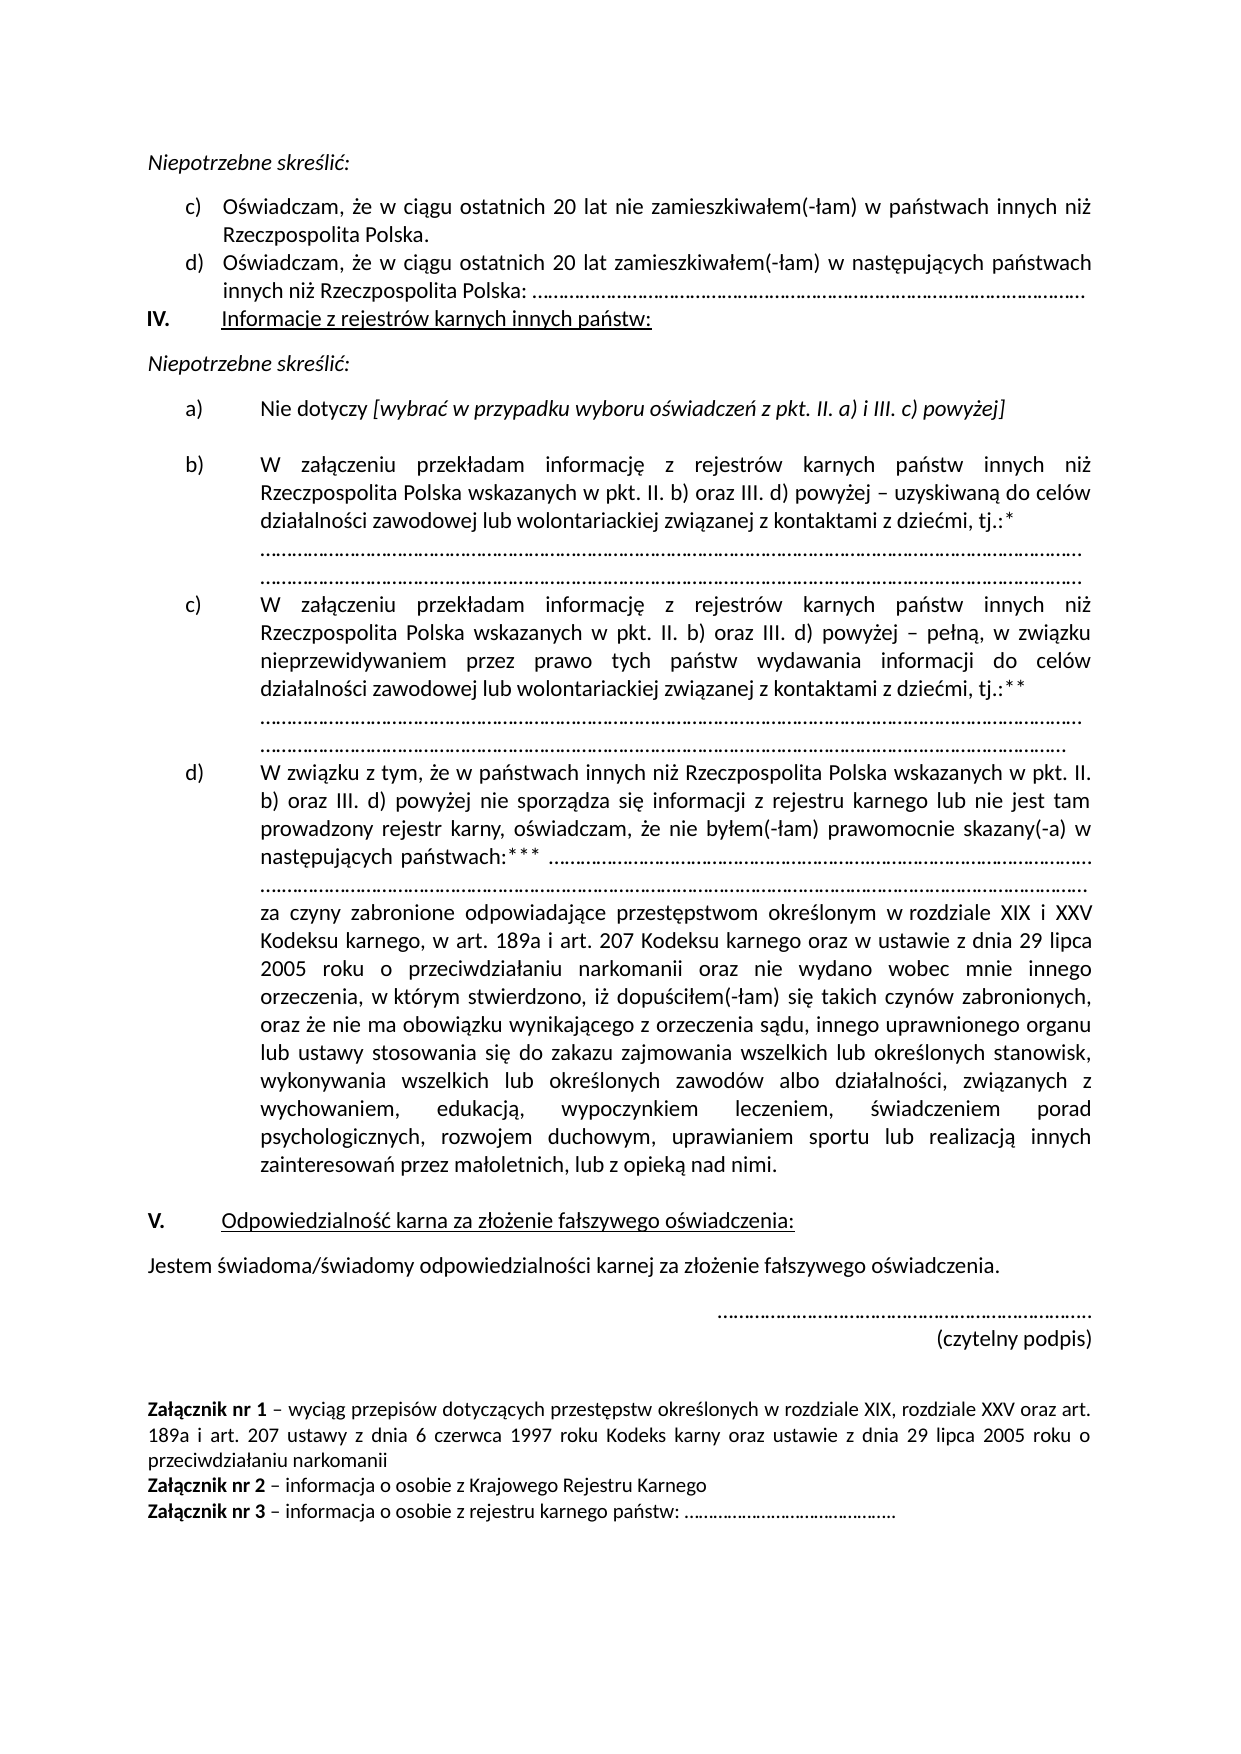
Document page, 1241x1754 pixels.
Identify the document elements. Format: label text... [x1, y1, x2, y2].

list Informacje z rejestrów karnych innych państw: [146, 304, 1093, 332]
list Odpowiedzialność karna za złożenie fałszywego oświadczenia: [148, 1206, 1093, 1234]
text Załącznik nr 1 – wyciąg przepisów dotyczących przestępstw określonych w rozdziale XIX, rozdziale XXV oraz art. 189a i art. 207 ustawy z dnia 6 czerwca 1997 roku Kodeks karny oraz ustawie z dnia 29 lipca 2005 roku o przeciwdziałaniu narkomanii [148, 1396, 1093, 1473]
text Niepotrzebne skreślić: [148, 349, 1093, 377]
list …………………………………………………………………………………………………………………………………………………………………………………………………………………………………………………………………………………… [260, 534, 1093, 590]
list Oświadczam, że w ciągu ostatnich 20 lat zamieszkiwałem(-łam) w następujących państwach innych niż Rzeczpospolita Polska: …………………………………………………………………………………………… [185, 248, 1093, 304]
text Załącznik nr 2 – informacja o osobie z Krajowego Rejestru Karnego [148, 1473, 1093, 1498]
list W załączeniu przekładam informację z rejestrów karnych państw innych niż Rzeczpospolita Polska wskazanych w pkt. II. b) oraz III. d) powyżej – uzyskiwaną do celów działalności zawodowej lub wolontariackiej związanej z kontaktami z dziećmi, tj.:* [185, 450, 1093, 534]
list W związku z tym, że w państwach innych niż Rzeczpospolita Polska wskazanych w pkt. II. b) oraz III. d) powyżej nie sporządza się informacji z rejestru karnego lub nie jest tam prowadzony rejestr karny, oświadczam, że nie byłem(-łam) prawomocnie skazany(-a) w następujących państwach:*** …………………………………………………….…………………………………… ….……………………………………………………………………………………………………………………………………… za czyny zabronione odpowiadające przestępstwom określonym w rozdziale XIX i XXV Kodeksu karnego, w art. 189a i art. 207 Kodeksu karnego oraz w ustawie z dnia 29 lipca 2005 roku o przeciwdziałaniu narkomanii oraz nie wydano wobec mnie innego orzeczenia, w którym stwierdzono, iż dopuściłem(-łam) się takich czynów zabronionych, oraz że nie ma obowiązku wynikającego z orzeczenia sądu, innego uprawnionego organu lub ustawy stosowania się do zakazu zajmowania wszelkich lub określonych stanowisk, wykonywania wszelkich lub określonych zawodów albo działalności, związanych z wychowaniem, edukacją, wypoczynkiem leczeniem, świadczeniem porad psychologicznych, rozwojem duchowym, uprawianiem sportu lub realizacją innych zainteresowań przez małoletnich, lub z opieką nad nimi. [185, 758, 1093, 1178]
text Jestem świadoma/świadomy odpowiedzialności karnej za złożenie fałszywego oświadczenia. [148, 1251, 1093, 1279]
text Załącznik nr 3 – informacja o osobie z rejestru karnego państw: …………………………………….. [148, 1498, 1093, 1523]
text …………………………………………………………….. [148, 1296, 1093, 1324]
text (czytelny podpis) [148, 1324, 1093, 1352]
list ………………………………………………………………………………………………………………………………………………………………………………………………………………………………………………………………………………… [260, 702, 1093, 758]
list Nie dotyczy [wybrać w przypadku wyboru oświadczeń z pkt. II. a) i III. c) powyżej] [185, 394, 1093, 422]
list W załączeniu przekładam informację z rejestrów karnych państw innych niż Rzeczpospolita Polska wskazanych w pkt. II. b) oraz III. d) powyżej – pełną, w związku nieprzewidywaniem przez prawo tych państw wydawania informacji do celów działalności zawodowej lub wolontariackiej związanej z kontaktami z dziećmi, tj.:** [185, 590, 1093, 702]
text Niepotrzebne skreślić: [148, 148, 1093, 176]
list Oświadczam, że w ciągu ostatnich 20 lat nie zamieszkiwałem(-łam) w państwach innych niż Rzeczpospolita Polska. [185, 192, 1093, 248]
